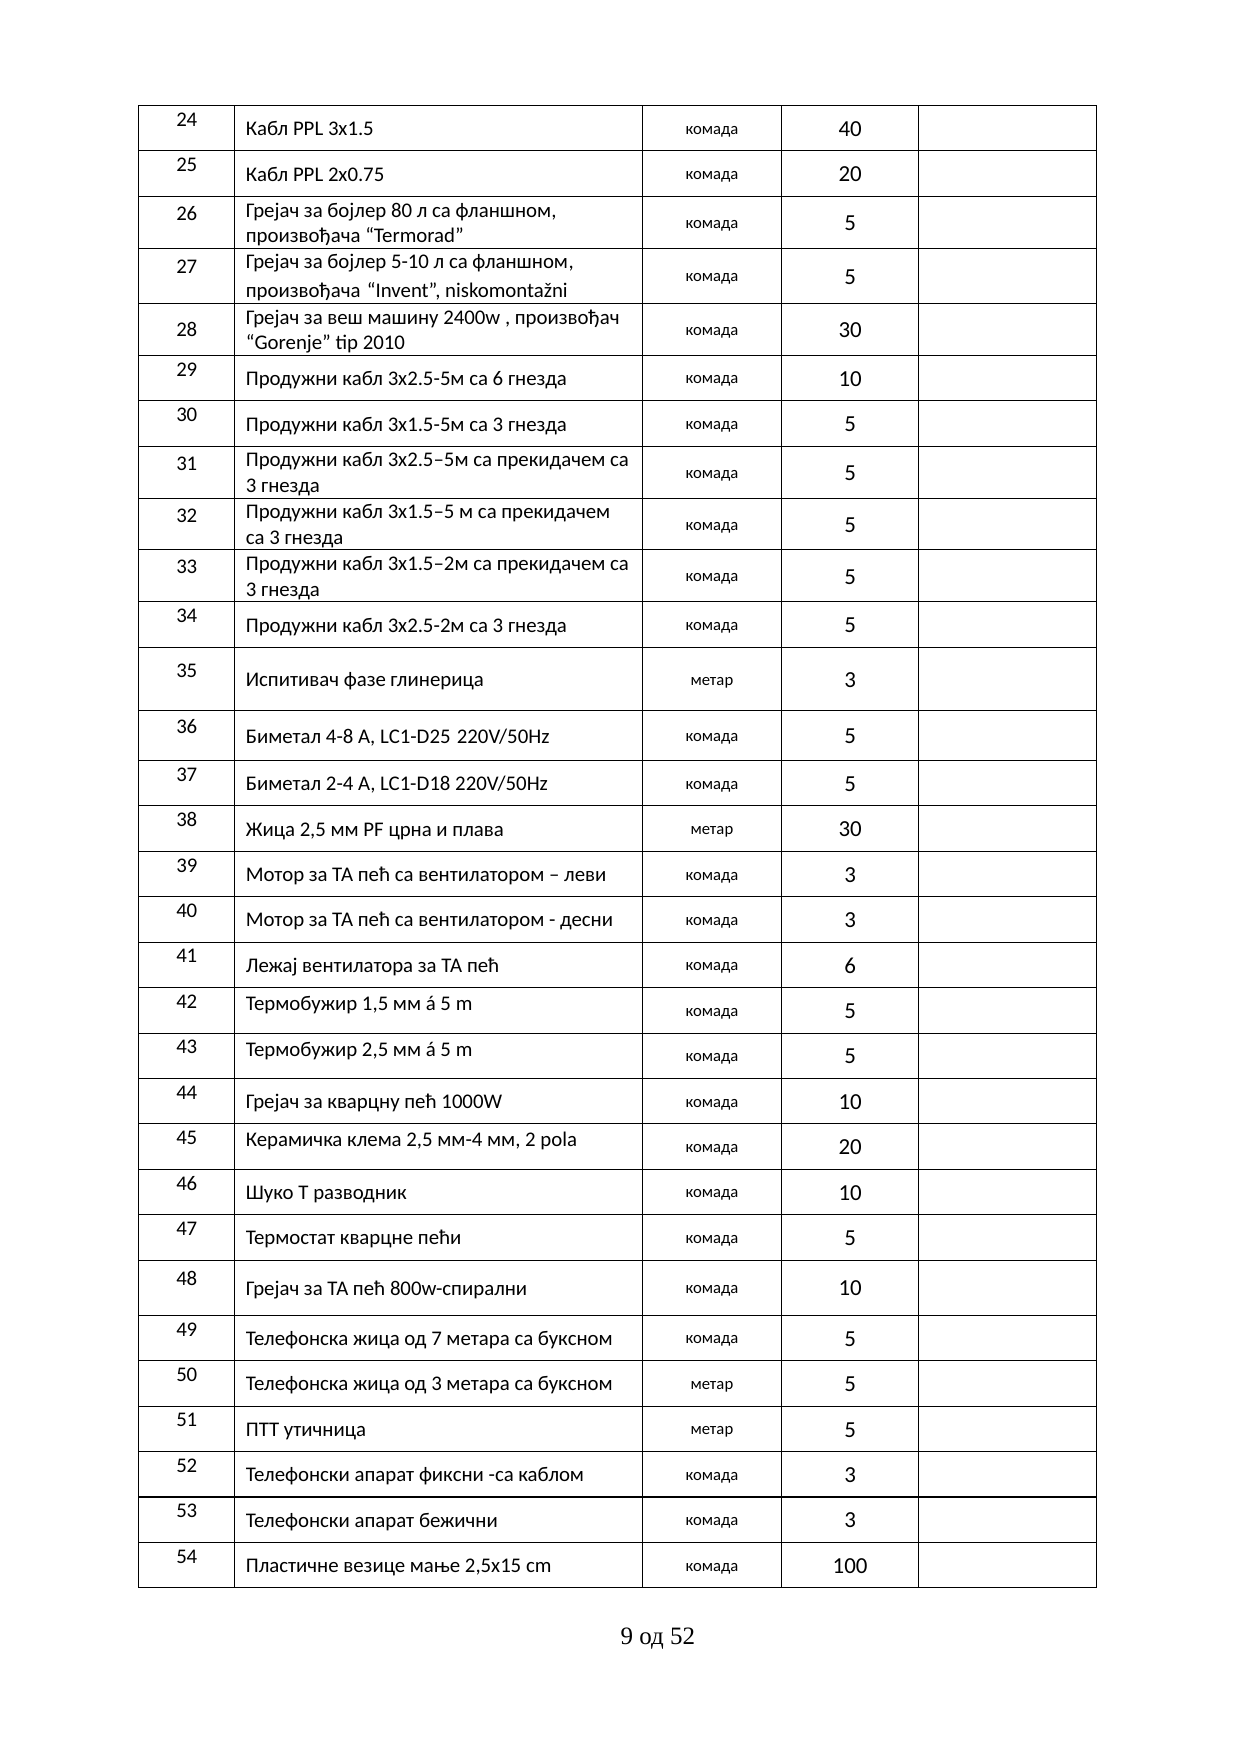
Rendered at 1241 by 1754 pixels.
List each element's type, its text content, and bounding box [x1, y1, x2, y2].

table_cell 49 [139, 1316, 234, 1360]
table_cell 38 [139, 806, 234, 851]
table_cell Мотор за ТА пећ са вентилатором – леви [235, 852, 642, 896]
table_cell Мотор за ТА пећ са вентилатором - десни [235, 897, 642, 942]
table_cell 54 [139, 1543, 234, 1587]
table_cell 100 [782, 1543, 918, 1587]
table_cell Грејач за веш машину 2400w , произвођач “Gorenje” tip 2010 [235, 304, 642, 355]
table_cell Пластичне везице мање 2,5x15 cm [235, 1543, 642, 1587]
table_cell комада [643, 249, 781, 303]
table_cell Продужни кабл 3x1.5-5м са 3 гнезда [235, 401, 642, 446]
table_cell комада [643, 1498, 781, 1542]
table_cell 5 [782, 988, 918, 1032]
table_cell Продужни кабл 3x2.5–5м са прекидачем са 3 гнезда [235, 447, 642, 497]
table_cell 10 [782, 1079, 918, 1123]
table_cell [919, 106, 1096, 150]
table_cell 5 [782, 761, 918, 805]
table_cell 20 [782, 151, 918, 196]
table_cell Грејач за бојлер 5-10 л са фланшном, произвођача “Invent”, niskomontažni [235, 249, 642, 303]
table_cell 5 [782, 197, 918, 248]
table_cell 52 [139, 1452, 234, 1496]
table_cell [919, 1215, 1096, 1259]
table_cell 31 [139, 447, 234, 497]
table_cell 40 [782, 106, 918, 150]
table_cell комада [643, 550, 781, 601]
table_cell 10 [782, 1170, 918, 1214]
table_cell 25 [139, 151, 234, 196]
table_cell 42 [139, 988, 234, 1032]
table_cell 27 [139, 249, 234, 303]
table_cell 43 [139, 1034, 234, 1078]
table_cell 24 [139, 106, 234, 150]
table_cell комада [643, 1170, 781, 1214]
table_cell Продужни кабл 3x2.5-2м са 3 гнезда [235, 602, 642, 647]
table_cell комада [643, 852, 781, 896]
table_cell Продужни кабл 3x2.5-5м са 6 гнезда [235, 356, 642, 400]
table_cell метар [643, 806, 781, 851]
table_cell [919, 648, 1096, 710]
table_cell Термобужир 2,5 мм á 5 m [235, 1034, 642, 1078]
table_cell 40 [139, 897, 234, 942]
table_cell 30 [782, 806, 918, 851]
table_cell метар [643, 1407, 781, 1451]
table_cell Телефонски апарат фиксни -са каблом [235, 1452, 642, 1496]
table_cell 10 [782, 1261, 918, 1315]
table_cell комада [643, 1034, 781, 1078]
table_cell 5 [782, 550, 918, 601]
table_cell [919, 988, 1096, 1032]
table_cell комада [643, 1124, 781, 1169]
table_cell 10 [782, 356, 918, 400]
table_cell комада [643, 711, 781, 760]
table_cell 29 [139, 356, 234, 400]
table_cell 5 [782, 401, 918, 446]
table_cell Биметал 2-4 А, LC1-D18 220V/50Hz [235, 761, 642, 805]
table_cell комада [643, 602, 781, 647]
table_cell 20 [782, 1124, 918, 1169]
table_cell 5 [782, 499, 918, 549]
table_cell Телефонска жица од 3 метара са буксном [235, 1361, 642, 1406]
table_cell [919, 602, 1096, 647]
table_cell [919, 1498, 1096, 1542]
table_cell 5 [782, 1215, 918, 1259]
table_cell [919, 806, 1096, 851]
table_cell [919, 1361, 1096, 1406]
table_cell Продужни кабл 3x1.5–5 м са прекидачем са 3 гнезда [235, 499, 642, 549]
table_cell комада [643, 761, 781, 805]
table_cell [919, 1452, 1096, 1496]
table_cell 5 [782, 447, 918, 497]
table_cell [919, 356, 1096, 400]
table_cell [919, 151, 1096, 196]
table_cell 45 [139, 1124, 234, 1169]
table_cell Кабл PPL 3x1.5 [235, 106, 642, 150]
table_cell 36 [139, 711, 234, 760]
table_cell комада [643, 197, 781, 248]
table_cell [919, 943, 1096, 987]
table_cell 3 [782, 1498, 918, 1542]
table_cell 28 [139, 304, 234, 355]
table_cell Телефонска жица од 7 метара са буксном [235, 1316, 642, 1360]
table_cell 26 [139, 197, 234, 248]
table_cell 3 [782, 1452, 918, 1496]
table_cell 5 [782, 249, 918, 303]
table_cell [919, 711, 1096, 760]
table_cell [919, 1034, 1096, 1078]
table_cell комада [643, 1316, 781, 1360]
table_cell 5 [782, 1034, 918, 1078]
table_cell комада [643, 401, 781, 446]
table_cell 5 [782, 1407, 918, 1451]
table_cell Грејач за кварцну пећ 1000W [235, 1079, 642, 1123]
table_cell [919, 499, 1096, 549]
table_cell ПTT утичница [235, 1407, 642, 1451]
table_cell метар [643, 648, 781, 710]
table_cell 30 [782, 304, 918, 355]
table_cell 3 [782, 852, 918, 896]
table_cell комада [643, 1215, 781, 1259]
table_cell 33 [139, 550, 234, 601]
table_cell 5 [782, 711, 918, 760]
table_cell 48 [139, 1261, 234, 1315]
table_cell комада [643, 1543, 781, 1587]
table_cell 5 [782, 1361, 918, 1406]
table_cell [919, 1261, 1096, 1315]
table_cell комада [643, 151, 781, 196]
table_cell [919, 1316, 1096, 1360]
table_cell Термобужир 1,5 мм á 5 m [235, 988, 642, 1032]
table_cell 47 [139, 1215, 234, 1259]
table_cell [919, 249, 1096, 303]
table_cell 3 [782, 897, 918, 942]
table_cell 44 [139, 1079, 234, 1123]
table_cell Термостат кварцне пећи [235, 1215, 642, 1259]
table_cell 46 [139, 1170, 234, 1214]
table_cell 37 [139, 761, 234, 805]
table_cell [919, 1407, 1096, 1451]
table_cell 41 [139, 943, 234, 987]
table_cell Керамичка клема 2,5 мм-4 мм, 2 pola [235, 1124, 642, 1169]
table_cell комада [643, 356, 781, 400]
table_cell комада [643, 988, 781, 1032]
table_cell Грејач за ТА пећ 800w-спирални [235, 1261, 642, 1315]
table_cell [919, 761, 1096, 805]
table_cell комада [643, 1261, 781, 1315]
table_cell [919, 401, 1096, 446]
table_cell 32 [139, 499, 234, 549]
table_cell [919, 550, 1096, 601]
table_cell комада [643, 897, 781, 942]
table_cell метар [643, 1361, 781, 1406]
table_cell [919, 304, 1096, 355]
table_cell 51 [139, 1407, 234, 1451]
table_cell 50 [139, 1361, 234, 1406]
table_cell [919, 1170, 1096, 1214]
table_cell Телефонски апарат бежични [235, 1498, 642, 1542]
table_cell комада [643, 106, 781, 150]
table_cell комада [643, 1079, 781, 1123]
table_cell Продужни кабл 3x1.5–2м са прекидачем са 3 гнезда [235, 550, 642, 601]
table_cell [919, 1124, 1096, 1169]
table_cell [919, 197, 1096, 248]
table_cell [919, 1543, 1096, 1587]
table_cell [919, 852, 1096, 896]
table_cell комада [643, 499, 781, 549]
table_cell Испитивач фазе глинерица [235, 648, 642, 710]
table_cell [919, 447, 1096, 497]
table_cell комада [643, 304, 781, 355]
table_cell Лежај вентилатора за ТА пећ [235, 943, 642, 987]
table_cell 53 [139, 1498, 234, 1542]
table_cell Жица 2,5 мм PF црна и плава [235, 806, 642, 851]
table_cell Биметал 4-8 А, LC1-D25 220V/50Hz [235, 711, 642, 760]
table_cell 39 [139, 852, 234, 896]
table_cell Кабл PPL 2x0.75 [235, 151, 642, 196]
table_cell 5 [782, 1316, 918, 1360]
table_cell 30 [139, 401, 234, 446]
table_cell 5 [782, 602, 918, 647]
table_cell комада [643, 943, 781, 987]
table_cell 35 [139, 648, 234, 710]
table_cell комада [643, 447, 781, 497]
table_cell [919, 1079, 1096, 1123]
table_cell Грејач за бојлер 80 л са фланшном, произвођача “Termorad” [235, 197, 642, 248]
table_cell Шуко Т разводник [235, 1170, 642, 1214]
table_cell 34 [139, 602, 234, 647]
table_cell [919, 897, 1096, 942]
table_cell 6 [782, 943, 918, 987]
table_cell 3 [782, 648, 918, 710]
table_cell комада [643, 1452, 781, 1496]
